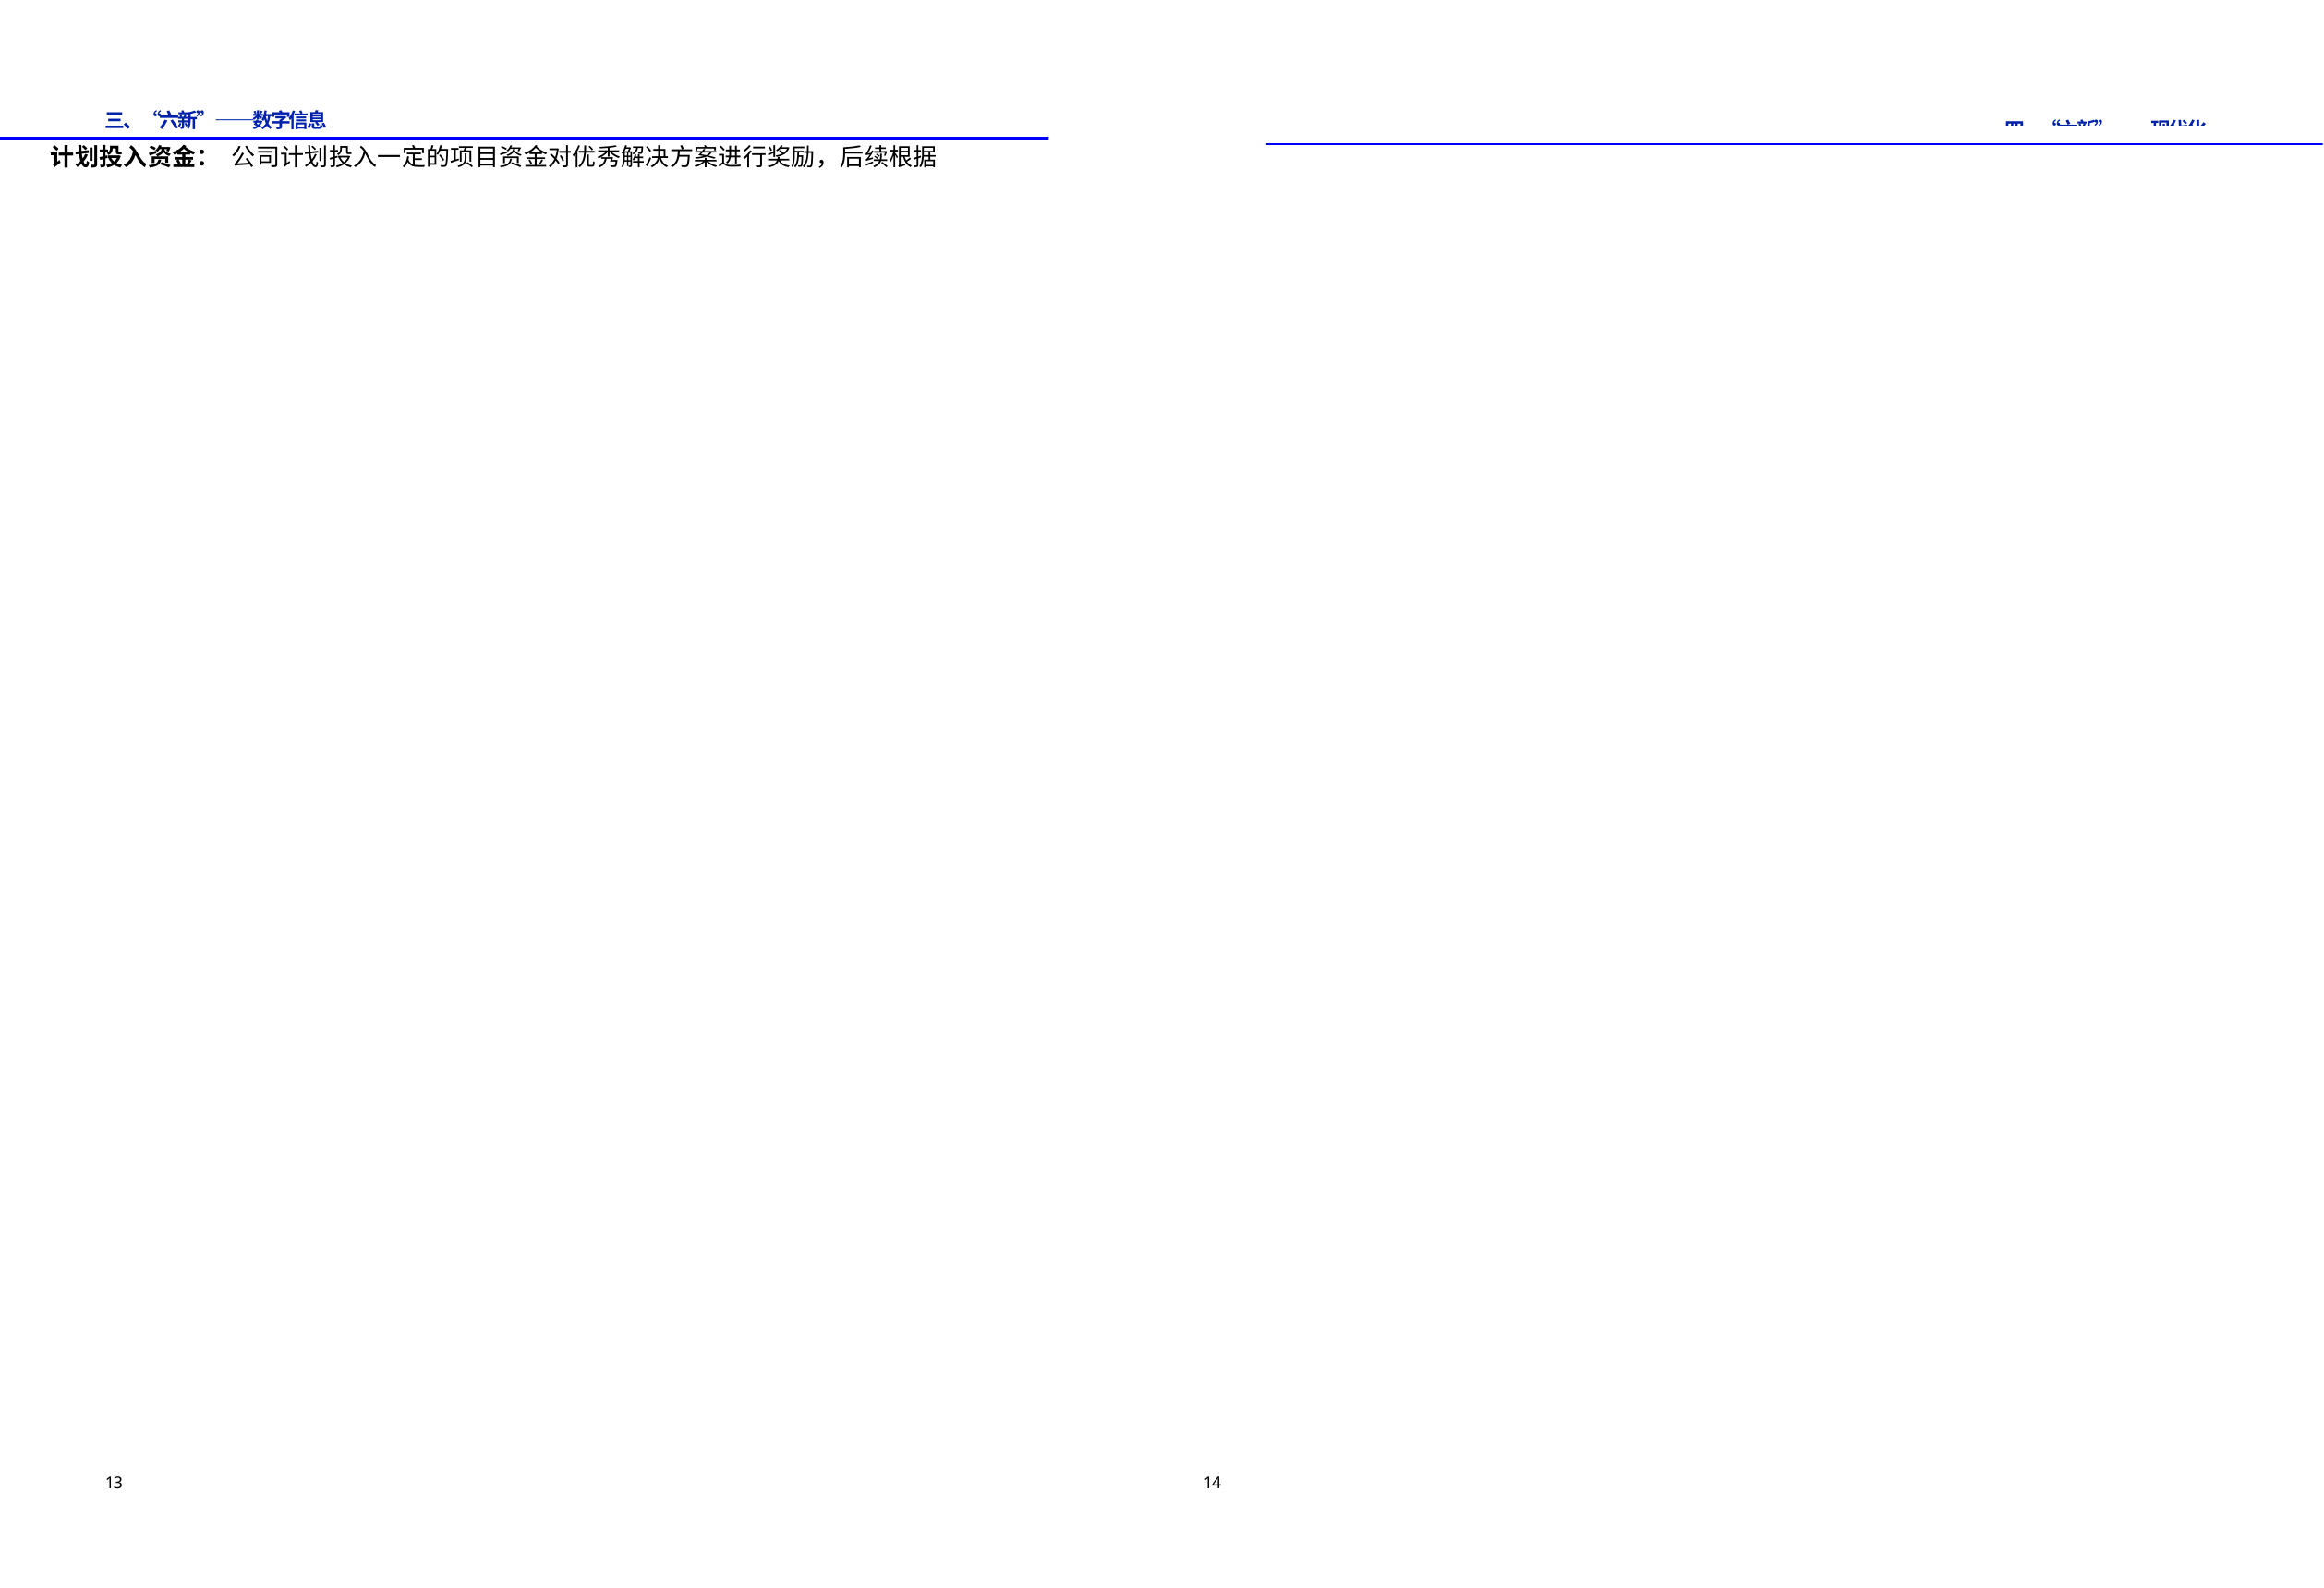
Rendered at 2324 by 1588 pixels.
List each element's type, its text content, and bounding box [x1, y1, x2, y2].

picture [0, 137, 1049, 140]
text 计划投入资金： 公司计划投入一定的项目资金对优秀解决方案进行奖励，后续根据 [50, 144, 1257, 172]
